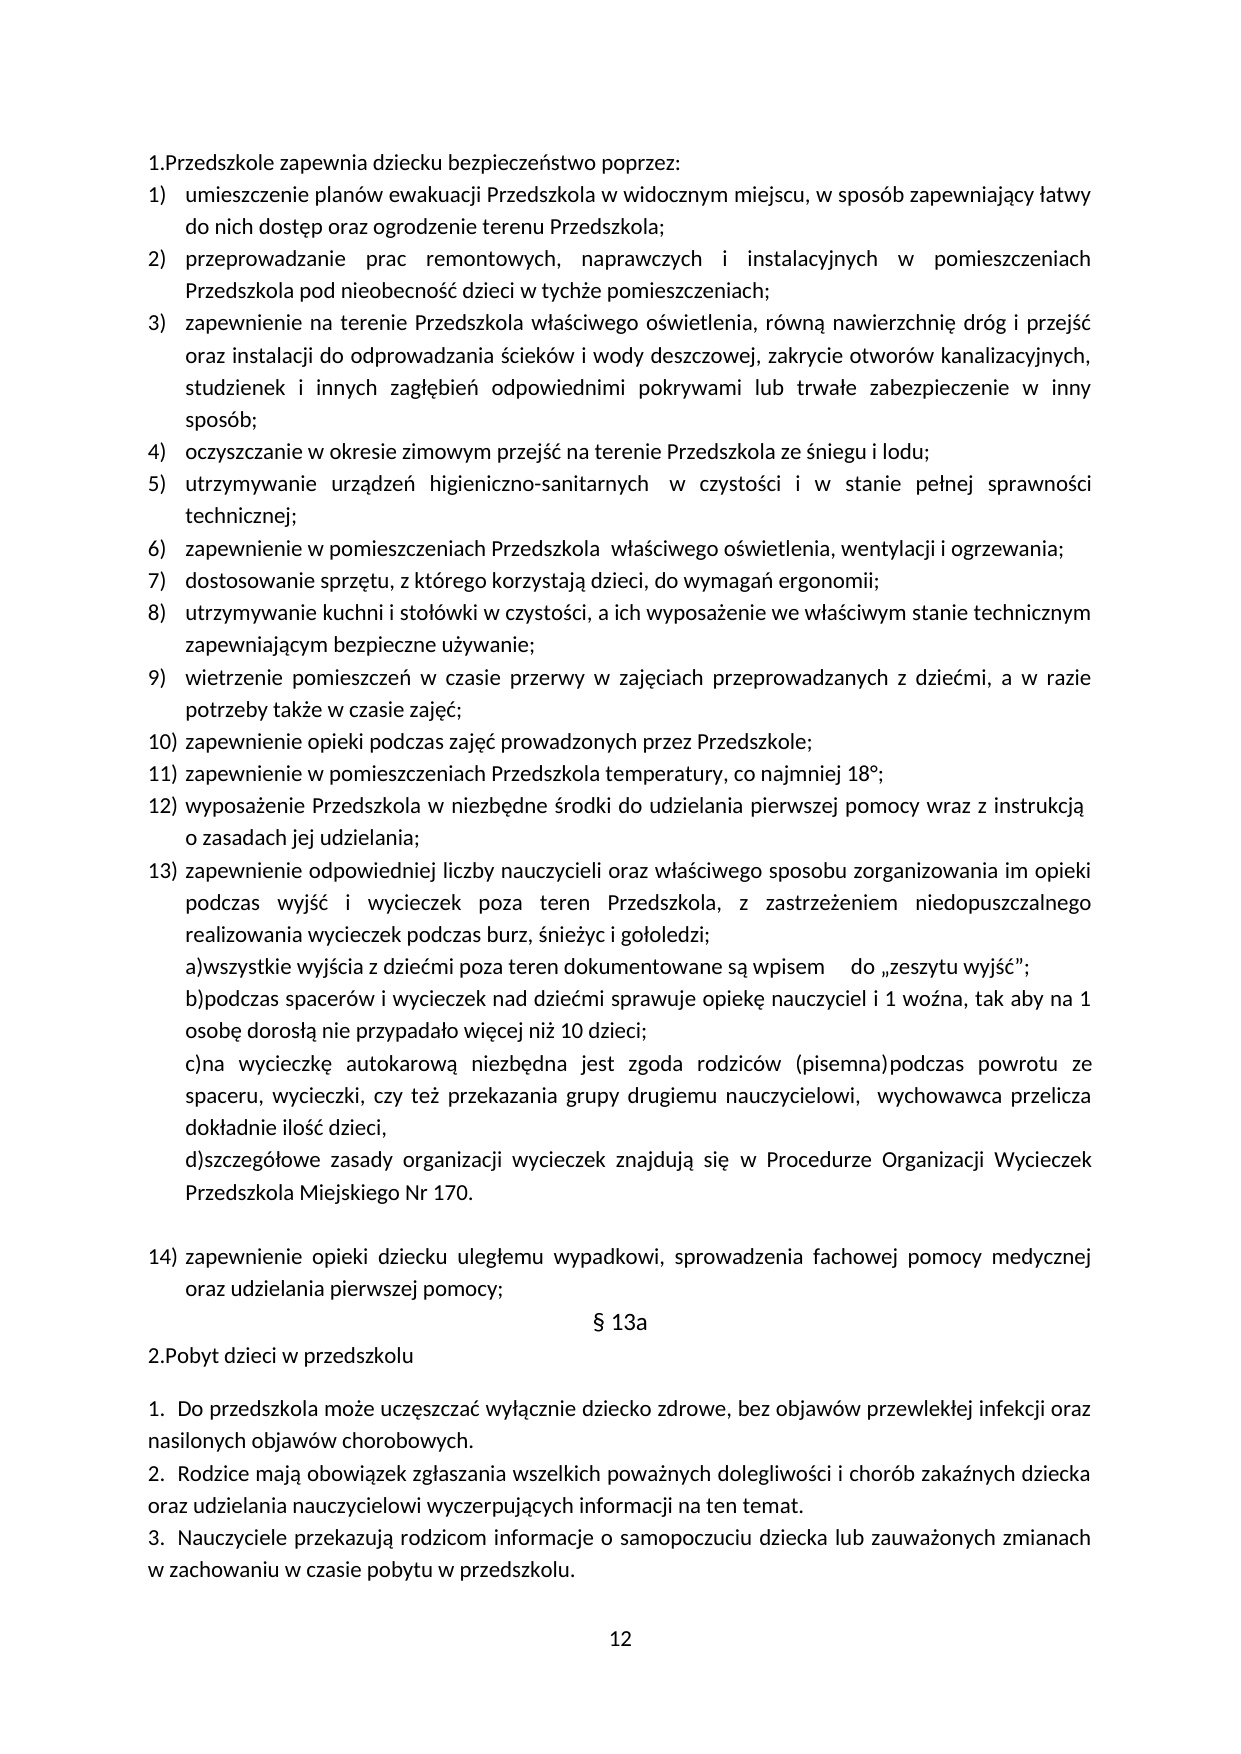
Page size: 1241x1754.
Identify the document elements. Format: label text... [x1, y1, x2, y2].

list umieszczenie planów ewakuacji Przedszkola w widocznym miejscu, w sposób zapewniający łatwy do nich dostęp oraz ogrodzenie terenu Przedszkola; [148, 180, 1093, 240]
list przeprowadzanie prac remontowych, naprawczych i instalacyjnych w pomieszczeniach Przedszkola pod nieobecność dzieci w tychże pomieszczeniach; [148, 244, 1093, 304]
list wyposażenie Przedszkola w niezbędne środki do udzielania pierwszej pomocy wraz z instrukcją o zasadach jej udzielania; [148, 791, 1093, 852]
list Do przedszkola może uczęszczać wyłącznie dziecko zdrowe, bez objawów przewlekłej infekcji oraz nasilonych objawów chorobowych. [148, 1394, 1093, 1454]
text b)podczas spacerów i wycieczek nad dziećmi sprawuje opiekę nauczyciel i 1 woźna, tak aby na 1 osobę dorosłą nie przypadało więcej niż 10 dzieci; [185, 984, 1093, 1045]
text d)szczegółowe zasady organizacji wycieczek znajdują się w Procedurze Organizacji Wycieczek Przedszkola Miejskiego Nr 170. [185, 1145, 1093, 1206]
text 1.Przedszkole zapewnia dziecku bezpieczeństwo poprzez: [148, 148, 1093, 176]
text c)na wycieczkę autokarową niezbędna jest zgoda rodziców (pisemna)podczas powrotu ze spaceru, wycieczki, czy też przekazania grupy drugiemu nauczycielowi, wychowawca przelicza dokładnie ilość dzieci, [185, 1049, 1093, 1141]
text 2.Pobyt dzieci w przedszkolu [148, 1341, 1093, 1369]
list utrzymywanie kuchni i stołówki w czystości, a ich wyposażenie we właściwym stanie technicznym zapewniającym bezpieczne używanie; [148, 598, 1093, 658]
list utrzymywanie urządzeń higieniczno-sanitarnych w czystości i w stanie pełnej sprawności technicznej; [148, 469, 1093, 530]
list dostosowanie sprzętu, z którego korzystają dzieci, do wymagań ergonomii; [148, 566, 1093, 594]
list zapewnienie opieki podczas zajęć prowadzonych przez Przedszkole; [148, 727, 1093, 755]
list zapewnienie w pomieszczeniach Przedszkola właściwego oświetlenia, wentylacji i ogrzewania; [148, 534, 1093, 562]
text a)wszystkie wyjścia z dziećmi poza teren dokumentowane są wpisem do „zeszytu wyjść”; [185, 952, 1093, 980]
list zapewnienie opieki dziecku uległemu wypadkowi, sprowadzenia fachowej pomocy medycznej oraz udzielania pierwszej pomocy; [148, 1242, 1093, 1302]
list Rodzice mają obowiązek zgłaszania wszelkich poważnych dolegliwości i chorób zakaźnych dziecka oraz udzielania nauczycielowi wyczerpujących informacji na ten temat. [148, 1459, 1093, 1519]
list wietrzenie pomieszczeń w czasie przerwy w zajęciach przeprowadzanych z dziećmi, a w razie potrzeby także w czasie zajęć; [148, 663, 1093, 723]
list zapewnienie w pomieszczeniach Przedszkola temperatury, co najmniej 18°; [148, 759, 1093, 787]
list Nauczyciele przekazują rodzicom informacje o samopoczuciu dziecka lub zauważonych zmianach w zachowaniu w czasie pobytu w przedszkolu. [148, 1523, 1093, 1583]
list zapewnienie odpowiedniej liczby nauczycieli oraz właściwego sposobu zorganizowania im opieki podczas wyjść i wycieczek poza teren Przedszkola, z zastrzeżeniem niedopuszczalnego realizowania wycieczek podczas burz, śnieżyc i gołoledzi; [148, 856, 1093, 948]
list oczyszczanie w okresie zimowym przejść na terenie Przedszkola ze śniegu i lodu; [148, 437, 1093, 465]
list zapewnienie na terenie Przedszkola właściwego oświetlenia, równą nawierzchnię dróg i przejść oraz instalacji do odprowadzania ścieków i wody deszczowej, zakrycie otworów kanalizacyjnych, studzienek i innych zagłębień odpowiednimi pokrywami lub trwałe zabezpieczenie w inny sposób; [148, 308, 1093, 433]
text § 13a [148, 1306, 1093, 1337]
